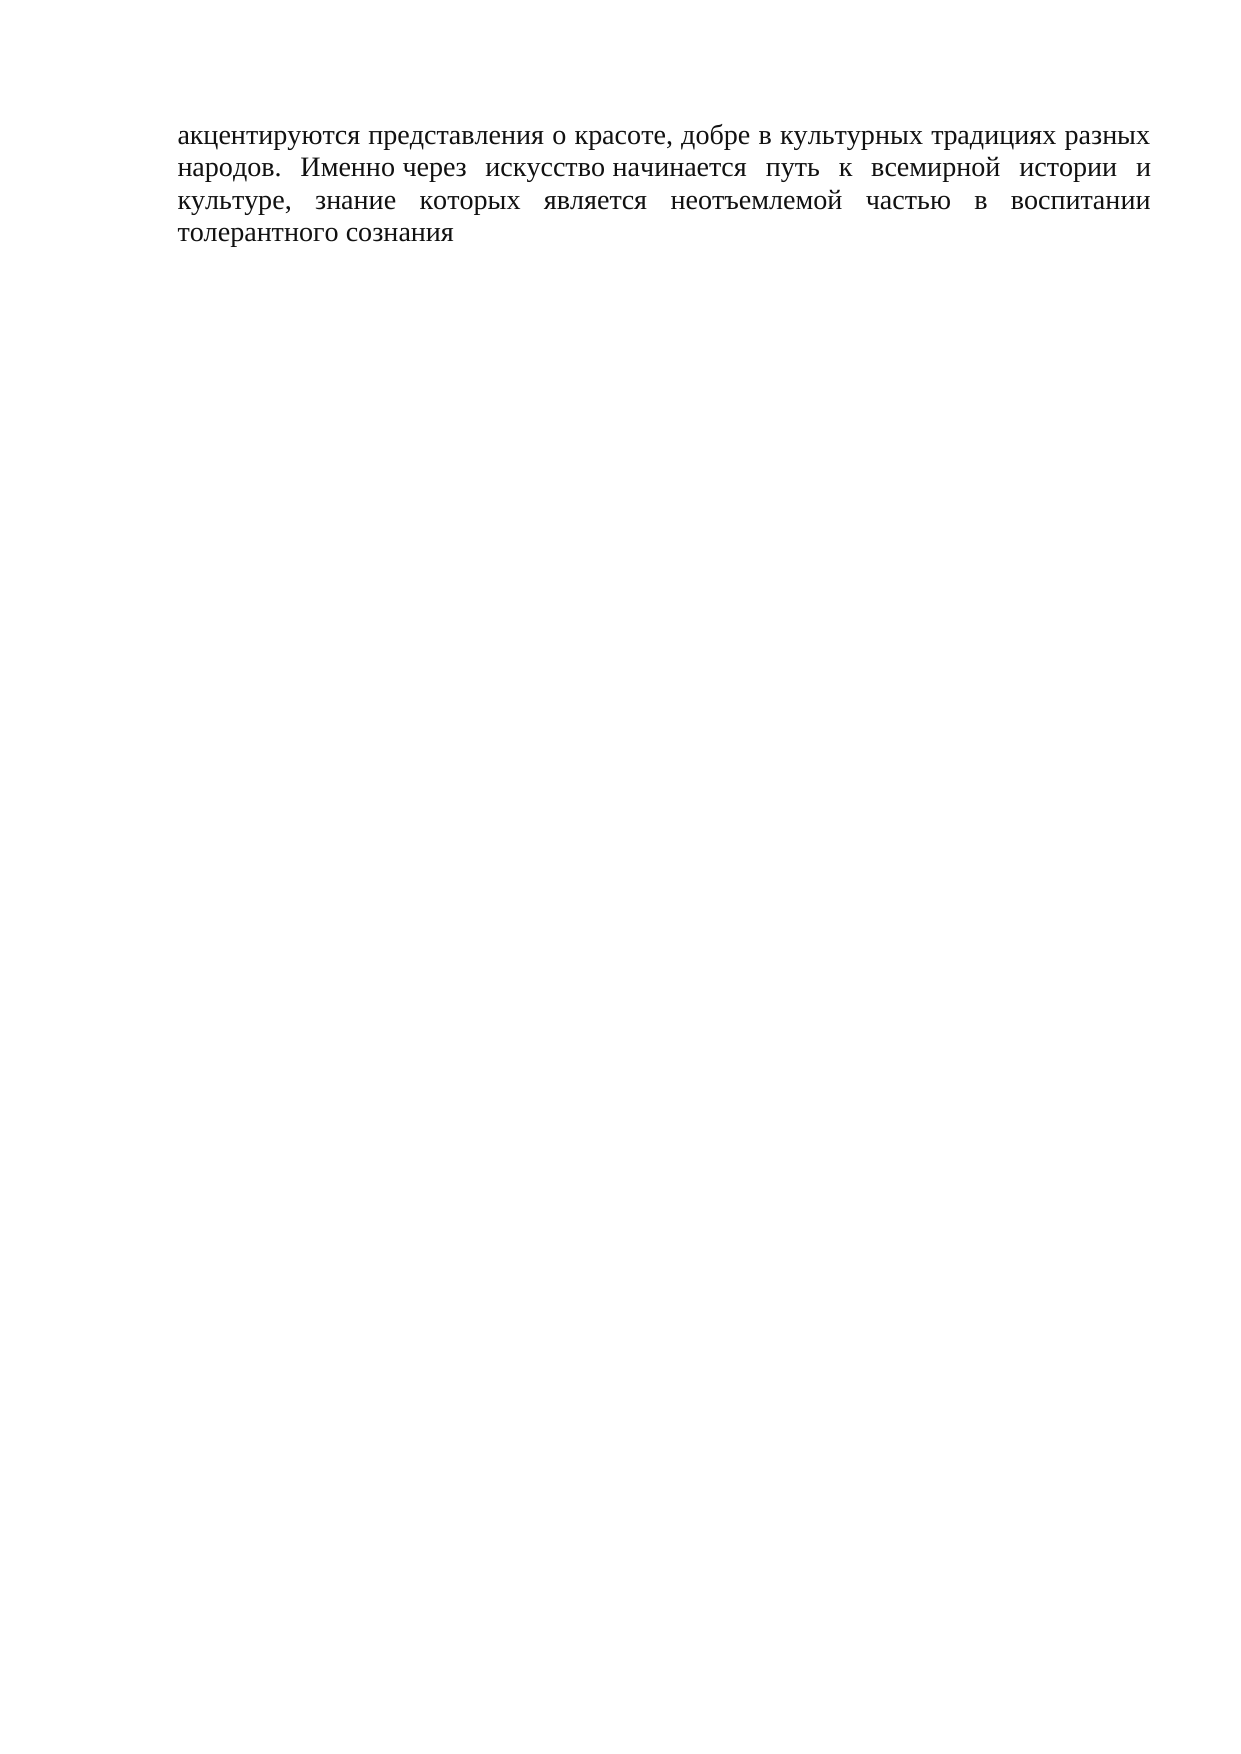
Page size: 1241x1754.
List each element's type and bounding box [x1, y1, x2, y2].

text [177, 118, 1152, 248]
